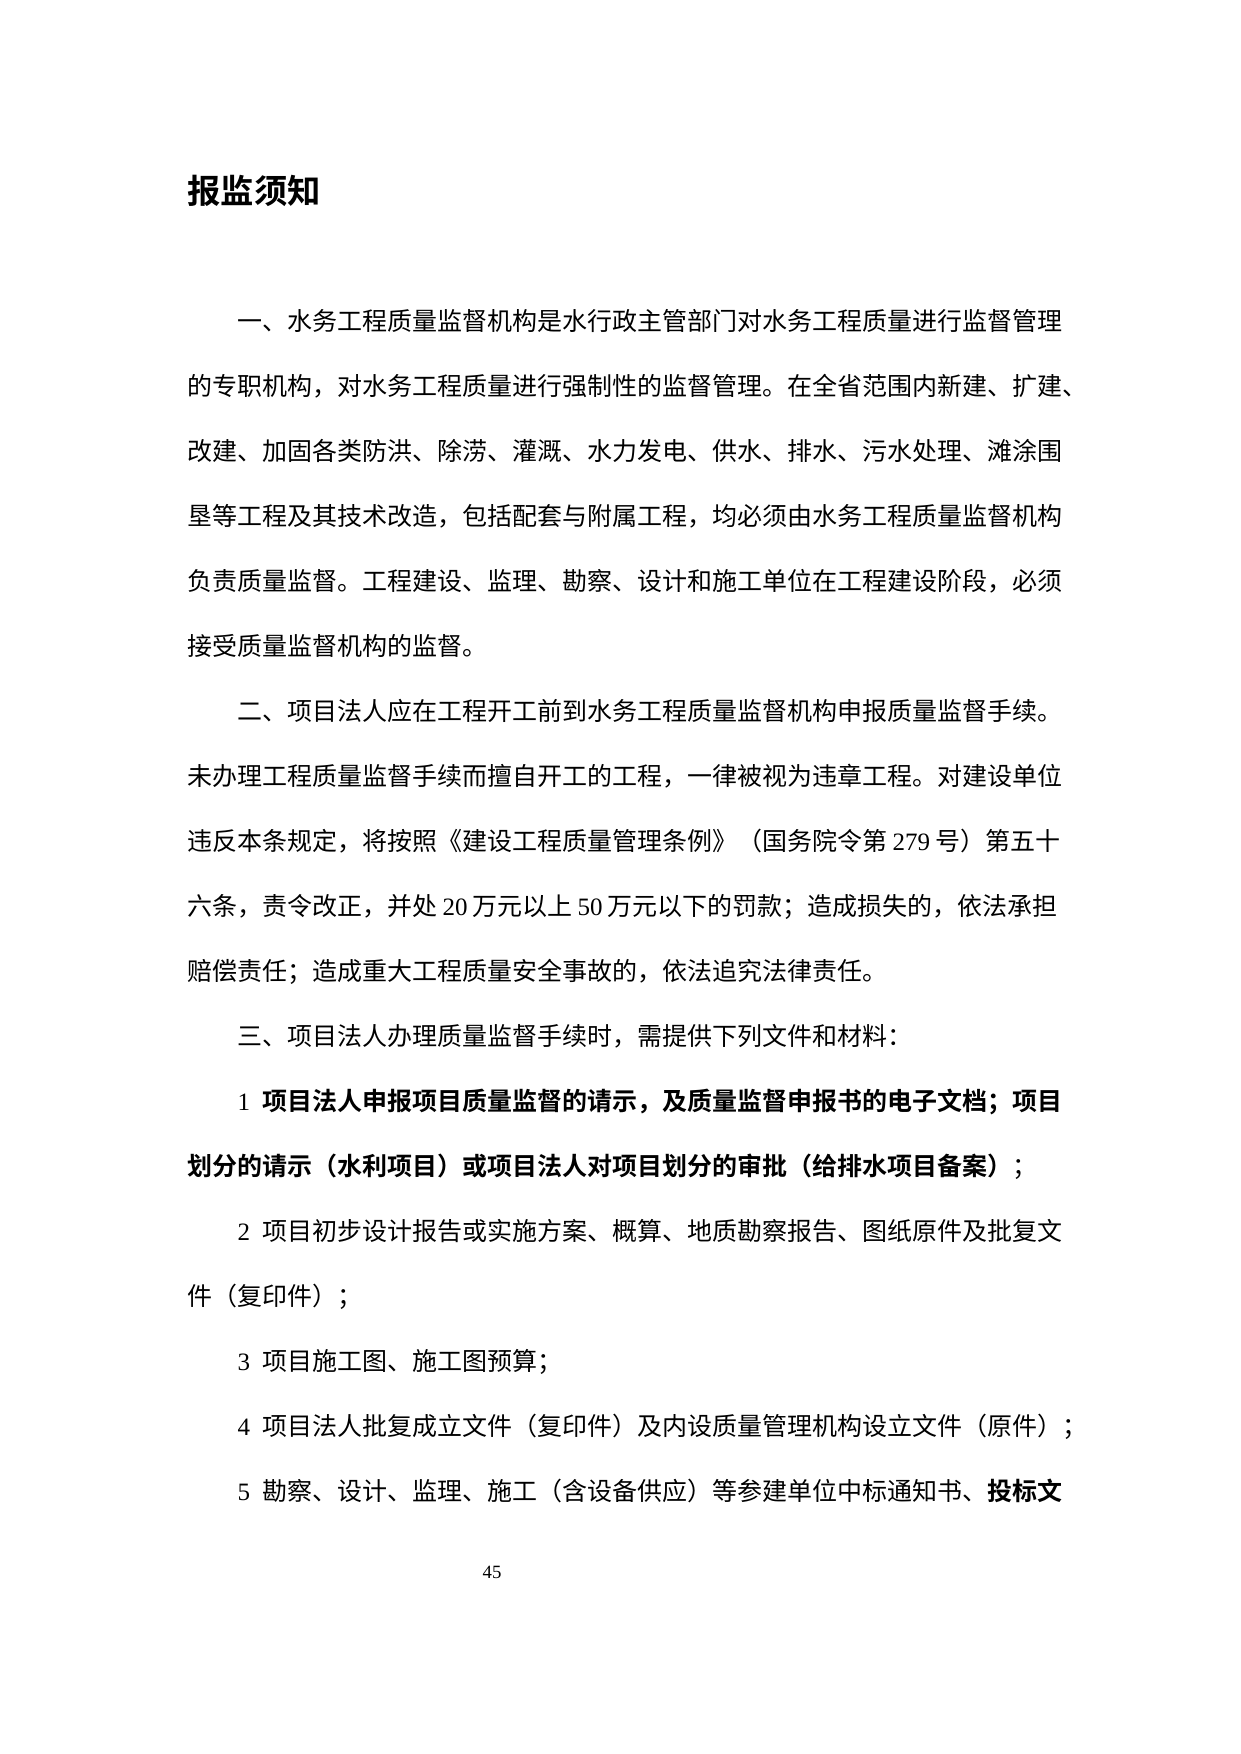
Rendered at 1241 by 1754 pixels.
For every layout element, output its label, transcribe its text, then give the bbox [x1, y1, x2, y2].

text 二、项目法人应在工程开工前到水务工程质量监督机构申报质量监督手续。未办理工程质量监督手续而擅自开工的工程，一律被视为违章工程。对建设单位违反本条规定，将按照《建设工程质量管理条例》（国务院令第279号）第五十六条，责令改正，并处20万元以上50万元以下的罚款；造成损失的，依法承担赔偿责任；造成重大工程质量安全事故的，依法追究法律责任。 [187, 677, 1078, 1002]
text 4 项目法人批复成立文件（复印件）及内设质量管理机构设立文件（原件）； [187, 1392, 1078, 1457]
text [187, 1457, 1078, 1522]
text 一、水务工程质量监督机构是水行政主管部门对水务工程质量进行监督管理的专职机构，对水务工程质量进行强制性的监督管理。在全省范围内新建、扩建、改建、加固各类防洪、除涝、灌溉、水力发电、供水、排水、污水处理、滩涂围垦等工程及其技术改造，包括配套与附属工程，均必须由水务工程质量监督机构负责质量监督。工程建设、监理、勘察、设计和施工单位在工程建设阶段，必须接受质量监督机构的监督。 [187, 287, 1078, 677]
text 附录1 水务工程建设质量监督申报书报监须知 [187, 157, 1078, 222]
text 2 项目初步设计报告或实施方案、概算、地质勘察报告、图纸原件及批复文件（复印件）； [187, 1197, 1078, 1327]
text 1 项目法人申报项目质量监督的请示，及质量监督申报书的电子文档；项目划分的请示（水利项目）或项目法人对项目划分的审批（给排水项目备案）； [187, 1067, 1078, 1197]
text 3 项目施工图、施工图预算； [187, 1327, 1078, 1392]
text 三、项目法人办理质量监督手续时，需提供下列文件和材料： [187, 1002, 1078, 1067]
